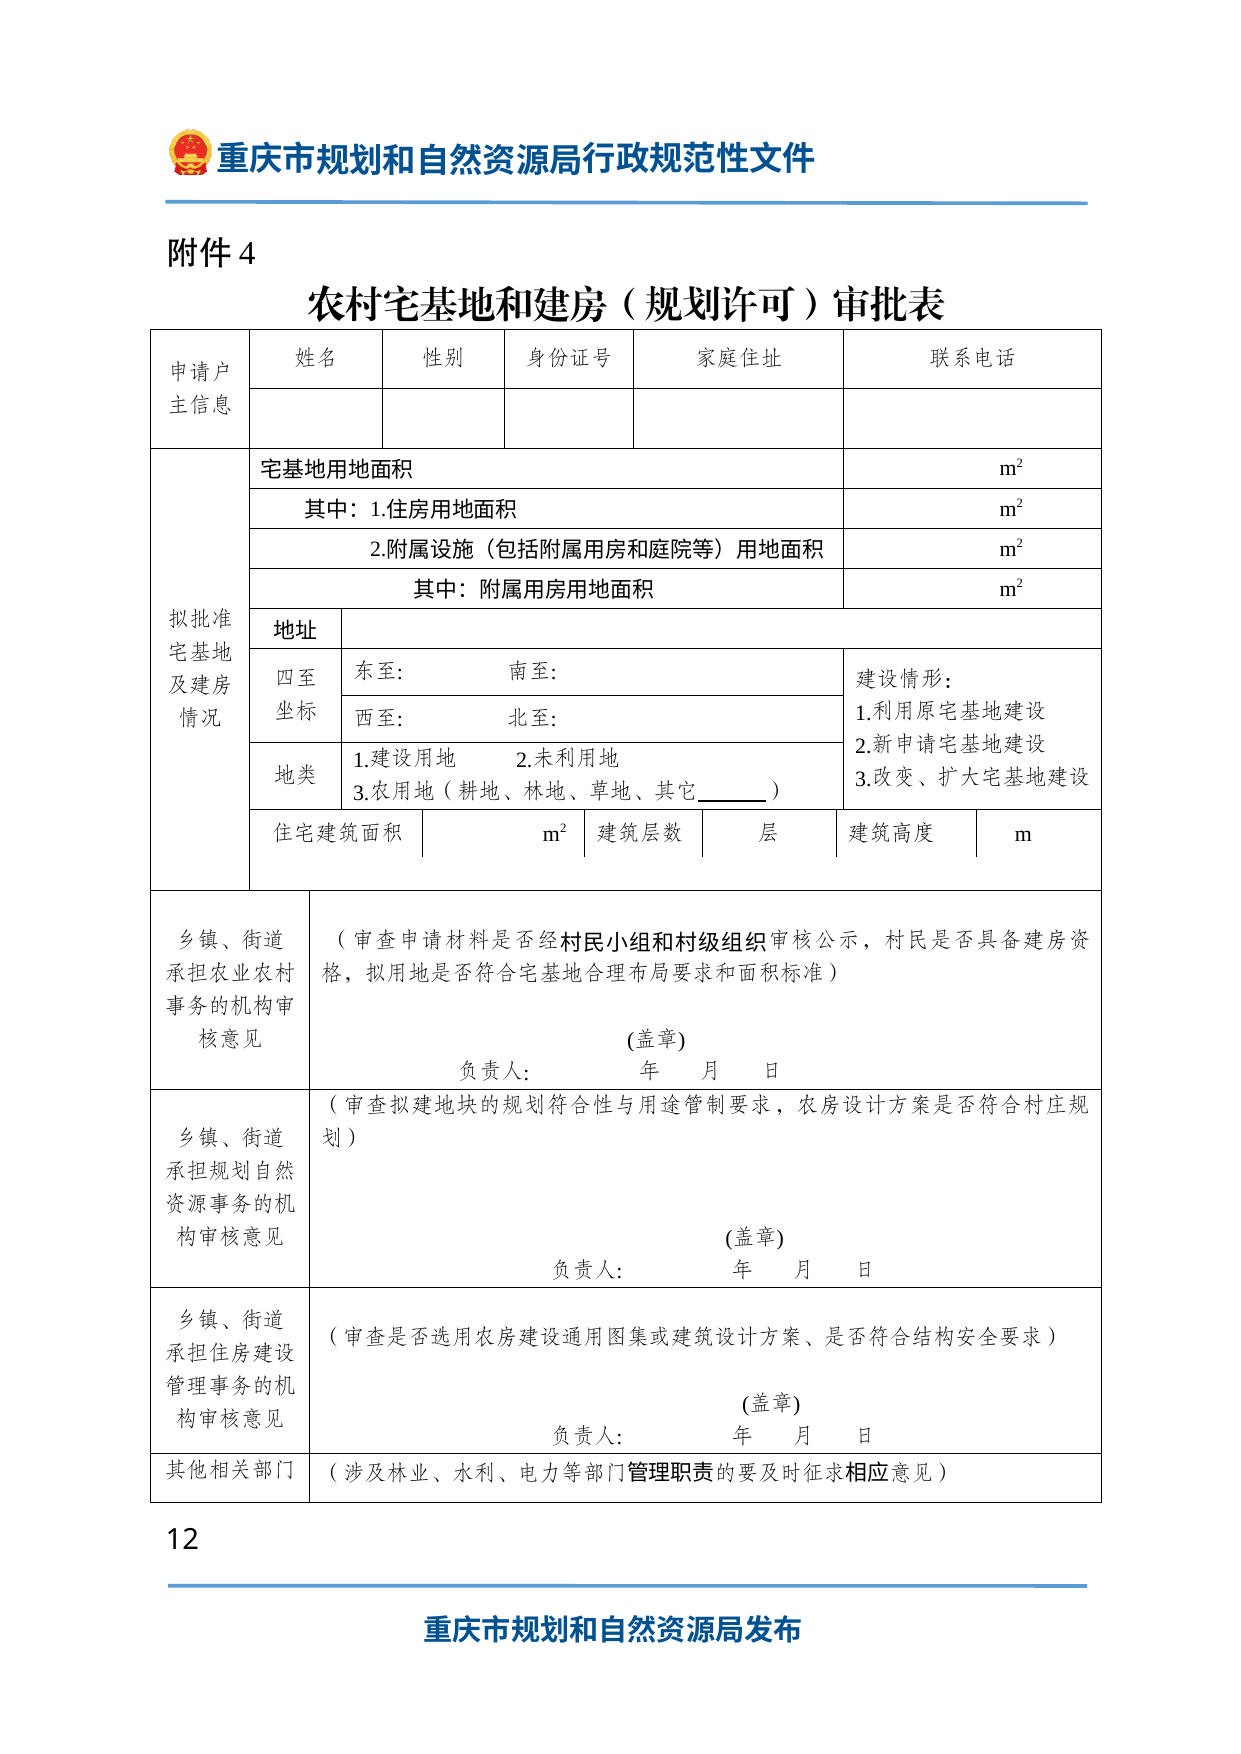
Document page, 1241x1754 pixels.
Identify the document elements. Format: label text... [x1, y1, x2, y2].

table_header 姓名 [250, 330, 382, 387]
table_header 联系电话 [844, 330, 1101, 387]
text 附件4 [165, 219, 1087, 285]
table_cell m2 [844, 569, 1101, 608]
table_cell [844, 389, 1101, 447]
table_header 家庭住址 [634, 330, 843, 387]
table_cell 乡镇、街道 承担住房建设管理事务的机构审核意见 [151, 1288, 309, 1453]
text 农村宅基地和建房（规划许可）审批表 [165, 285, 1087, 329]
table_cell m2 [844, 489, 1101, 528]
table_cell 其中：附属用房用地面积 [250, 569, 843, 608]
table_cell （涉及林业、水利、电力等部门管理职责的要及时征求相应意见） (盖章) 负责人: 年 月 日 [310, 1454, 1101, 1502]
table_cell 乡镇、街道 承担农业农村事务的机构审核意见 [151, 891, 309, 1089]
table_cell [505, 389, 633, 447]
table_cell 其中：1.住房用地面积 [250, 489, 843, 528]
table_cell [634, 389, 843, 447]
table_cell [383, 389, 504, 447]
table_cell m2 [844, 449, 1101, 488]
table_cell 2.附属设施（包括附属用房和庭院等）用地面积 [250, 529, 843, 568]
table_cell 地址 [250, 609, 341, 648]
table_cell 东至: 南至: [342, 649, 843, 695]
table_cell （审查申请材料是否经村民小组和村级组织审核公示，村民是否具备建房资格，拟用地是否符合宅基地合理布局要求和面积标准） (盖章) 负责人: 年 月 日 [310, 891, 1101, 1089]
table_cell （审查是否选用农房建设通用图集或建筑设计方案、是否符合结构安全要求） (盖章) 负责人: 年 月 日 [310, 1288, 1101, 1453]
table_cell 拟批准宅基地及建房情况 [151, 449, 249, 890]
table_cell 宅基地用地面积 [250, 449, 843, 488]
table_cell [250, 389, 382, 447]
picture [165, 127, 216, 179]
table_cell 四至 坐标 [250, 649, 341, 742]
table_cell [342, 609, 1101, 648]
table_cell 建设情形： 1.利用原宅基地建设 2.新申请宅基地建设 3.改变、扩大宅基地建设 [844, 649, 1101, 808]
table_cell 其他相关部门意见 [151, 1454, 309, 1502]
table_header 申请户主信息 [151, 330, 249, 447]
table_cell 1.建设用地 2.未利用地 3.农用地（耕地、林地、草地、其它 ） [342, 743, 843, 808]
table_cell m2 [844, 529, 1101, 568]
table_cell [250, 810, 1101, 890]
table_cell （审查拟建地块的规划符合性与用途管制要求，农房设计方案是否符合村庄规划） (盖章) 负责人: 年 月 日 [310, 1090, 1101, 1287]
table_cell 地类 [250, 743, 341, 808]
table_cell 西至: 北至: [342, 696, 843, 742]
table_header 身份证号 [505, 330, 633, 387]
table_cell 乡镇、街道 承担规划自然资源事务的机构审核意见 [151, 1090, 309, 1287]
table_header 性别 [383, 330, 504, 387]
